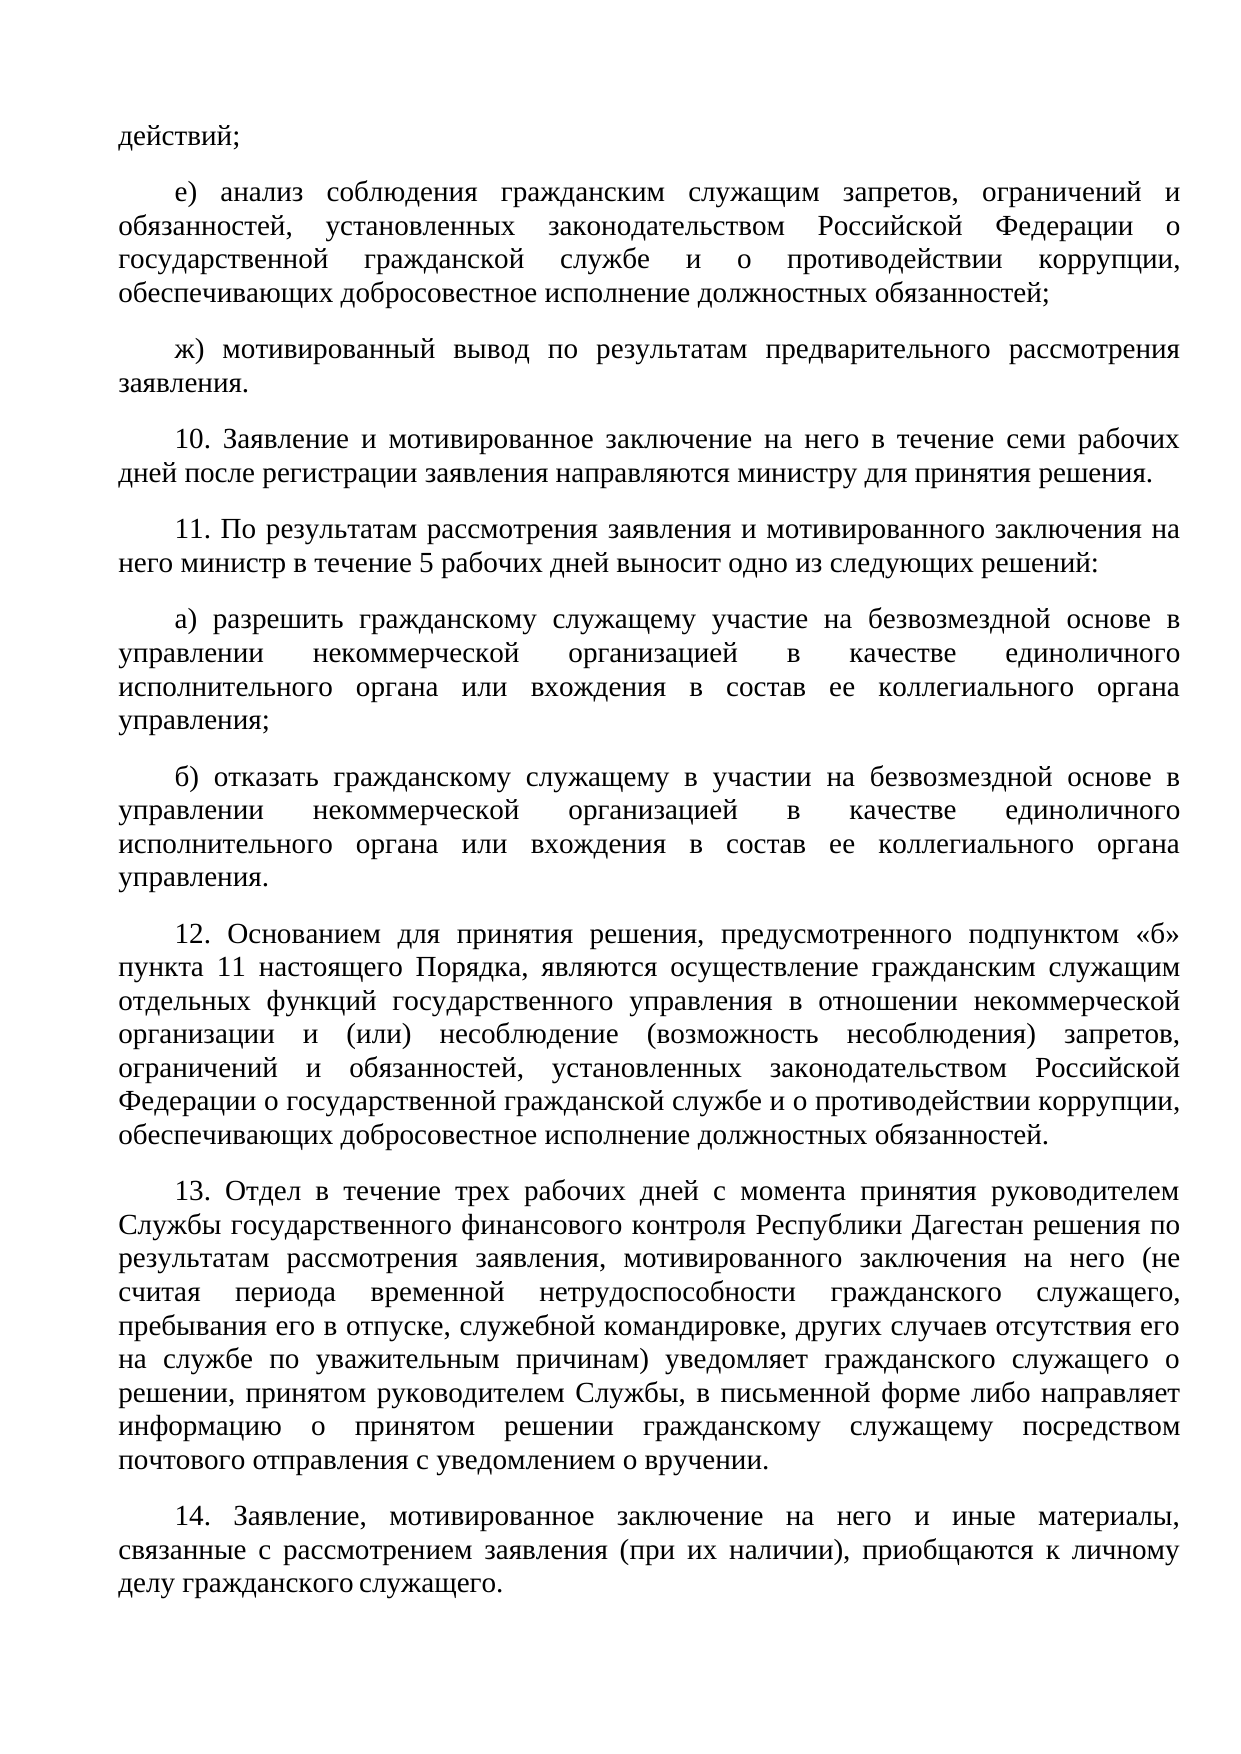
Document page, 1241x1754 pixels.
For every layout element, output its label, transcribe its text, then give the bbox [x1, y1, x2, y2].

text б) отказать гражданскому служащему в участии на безвозмездной основе в управлении некоммерческой организацией в качестве единоличного исполнительного органа или вхождения в состав ее коллегиального органа управления. [118, 759, 1181, 893]
text 11. По результатам рассмотрения заявления и мотивированного заключения на него министр в течение 5 рабочих дней выносит одно из следующих решений: [118, 512, 1181, 579]
text а) разрешить гражданскому служащему участие на безвозмездной основе в управлении некоммерческой организацией в качестве единоличного исполнительного органа или вхождения в состав ее коллегиального органа управления; [118, 602, 1181, 736]
text 10. Заявление и мотивированное заключение на него в течение семи рабочих дней после регистрации заявления направляются министру для принятия решения. [118, 422, 1181, 489]
text 13. Отдел в течение трех рабочих дней с момента принятия руководителем Службы государственного финансового контроля Республики Дагестан решения по результатам рассмотрения заявления, мотивированного заключения на него (не считая периода временной нетрудоспособности гражданского служащего, пребывания его в отпуске, служебной командировке, других случаев отсутствия его на службе по уважительным причинам) уведомляет гражданского служащего о решении, принятом руководителем Службы, в письменной форме либо направляет информацию о принятом решении гражданскому служащему посредством почтового отправления с уведомлением о вручении. [118, 1173, 1181, 1475]
text 12. Основанием для принятия решения, предусмотренного подпунктом «б» пункта 11 настоящего Порядка, являются осуществление гражданским служащим отдельных функций государственного управления в отношении некоммерческой организации и (или) несоблюдение (возможность несоблюдения) запретов, ограничений и обязанностей, установленных законодательством Российской Федерации о государственной гражданской службе и о противодействии коррупции, обеспечивающих добросовестное исполнение должностных обязанностей. [118, 916, 1181, 1151]
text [118, 118, 1181, 152]
text 14. Заявление, мотивированное заключение на него и иные материалы, связанные с рассмотрением заявления (при их наличии), приобщаются к личному делу гражданского служащего. [118, 1498, 1181, 1599]
text ж) мотивированный вывод по результатам предварительного рассмотрения заявления. [118, 332, 1181, 399]
text е) анализ соблюдения гражданским служащим запретов, ограничений и обязанностей, установленных законодательством Российской Федерации о государственной гражданской службе и о противодействии коррупции, обеспечивающих добросовестное исполнение должностных обязанностей; [118, 174, 1181, 309]
